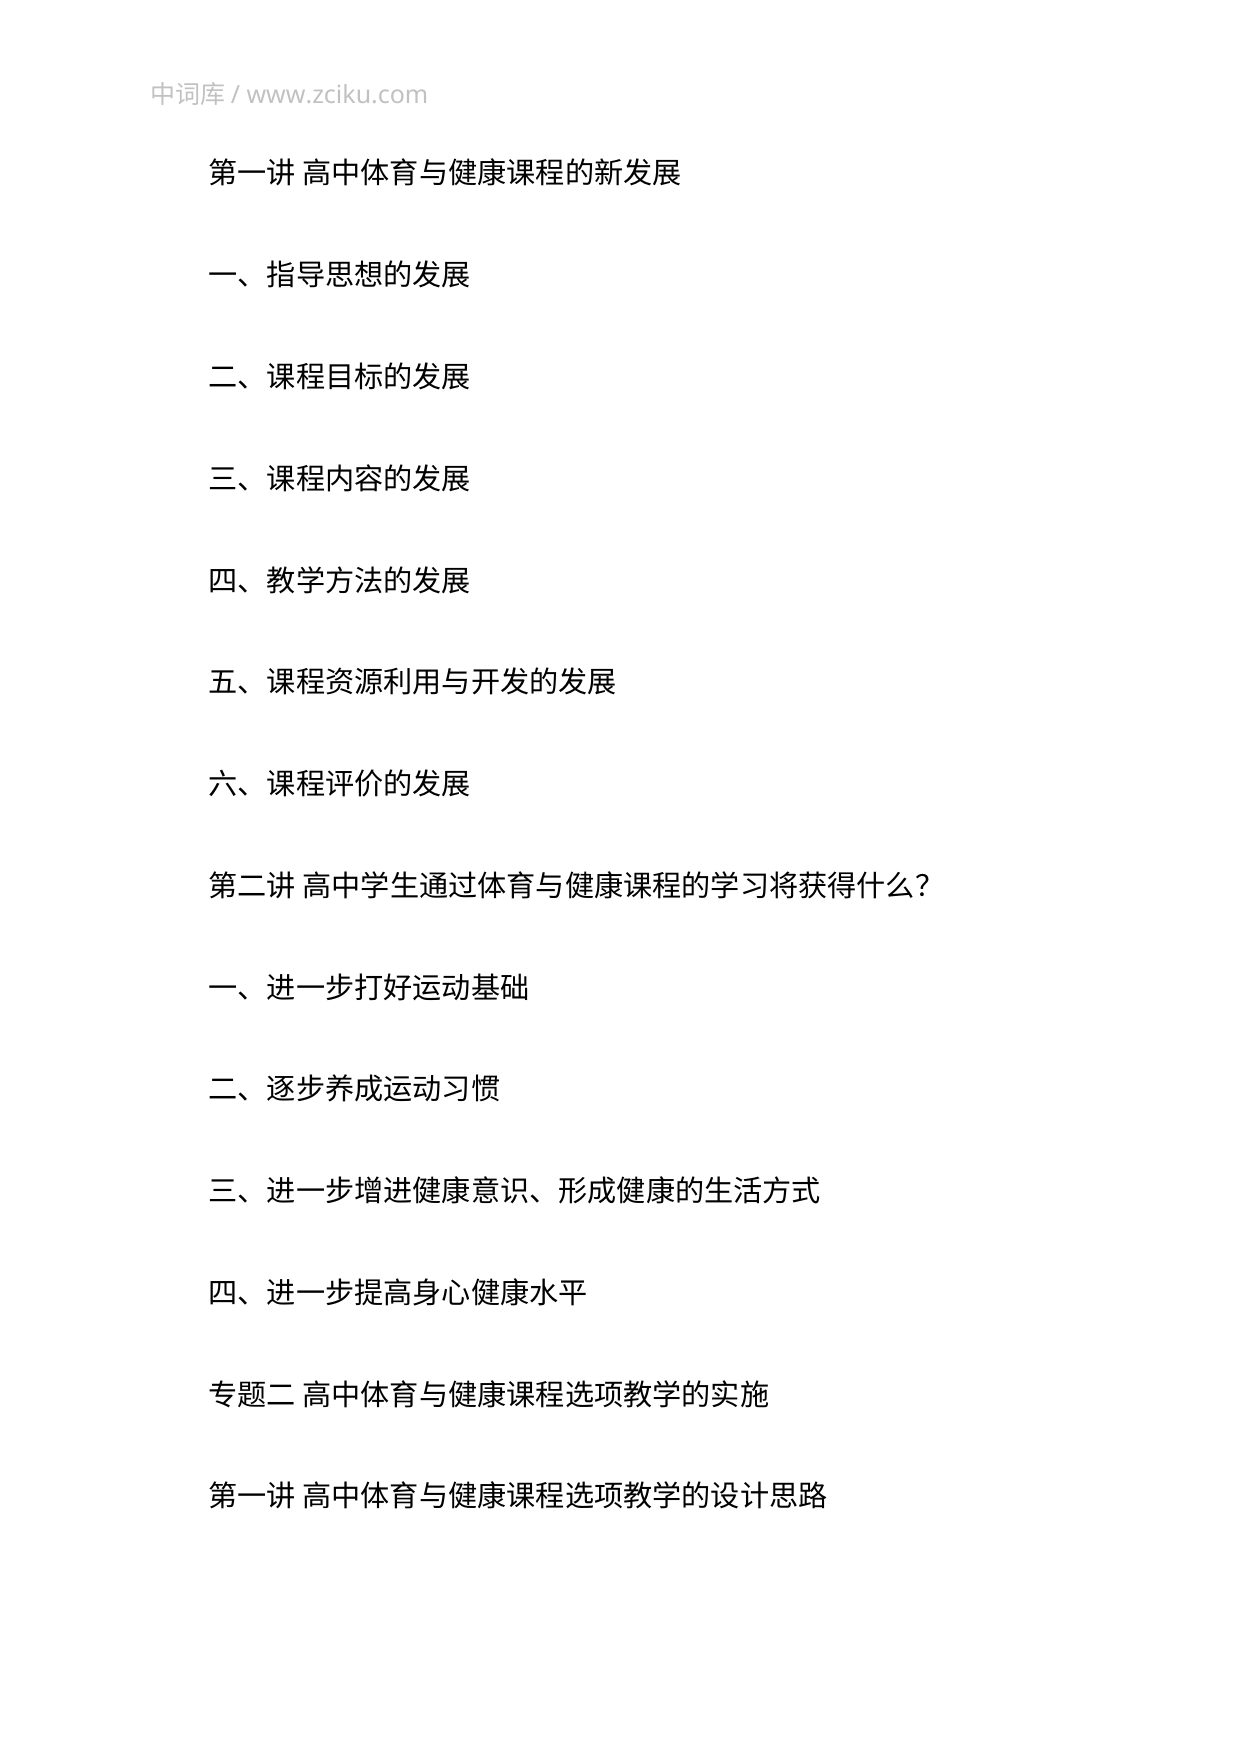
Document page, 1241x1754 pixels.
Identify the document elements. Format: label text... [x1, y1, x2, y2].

text 二、逐步养成运动习惯 [150, 1066, 1090, 1108]
text 第一讲 高中体育与健康课程选项教学的设计思路 [150, 1473, 1090, 1515]
text 专题二 高中体育与健康课程选项教学的实施 [150, 1371, 1090, 1413]
text 四、进一步提高身心健康水平 [150, 1269, 1090, 1312]
text 四、教学方法的发展 [150, 557, 1090, 599]
text 一、进一步打好运动基础 [150, 964, 1090, 1006]
text 第二讲 高中学生通过体育与健康课程的学习将获得什么？ [150, 862, 1090, 905]
text 二、课程目标的发展 [150, 353, 1090, 396]
text 五、课程资源利用与开发的发展 [150, 659, 1090, 701]
text 第一讲 高中体育与健康课程的新发展 [150, 150, 1090, 192]
text 一、指导思想的发展 [150, 252, 1090, 294]
text 三、课程内容的发展 [150, 455, 1090, 498]
text 六、课程评价的发展 [150, 761, 1090, 803]
text 三、进一步增进健康意识、形成健康的生活方式 [150, 1168, 1090, 1210]
